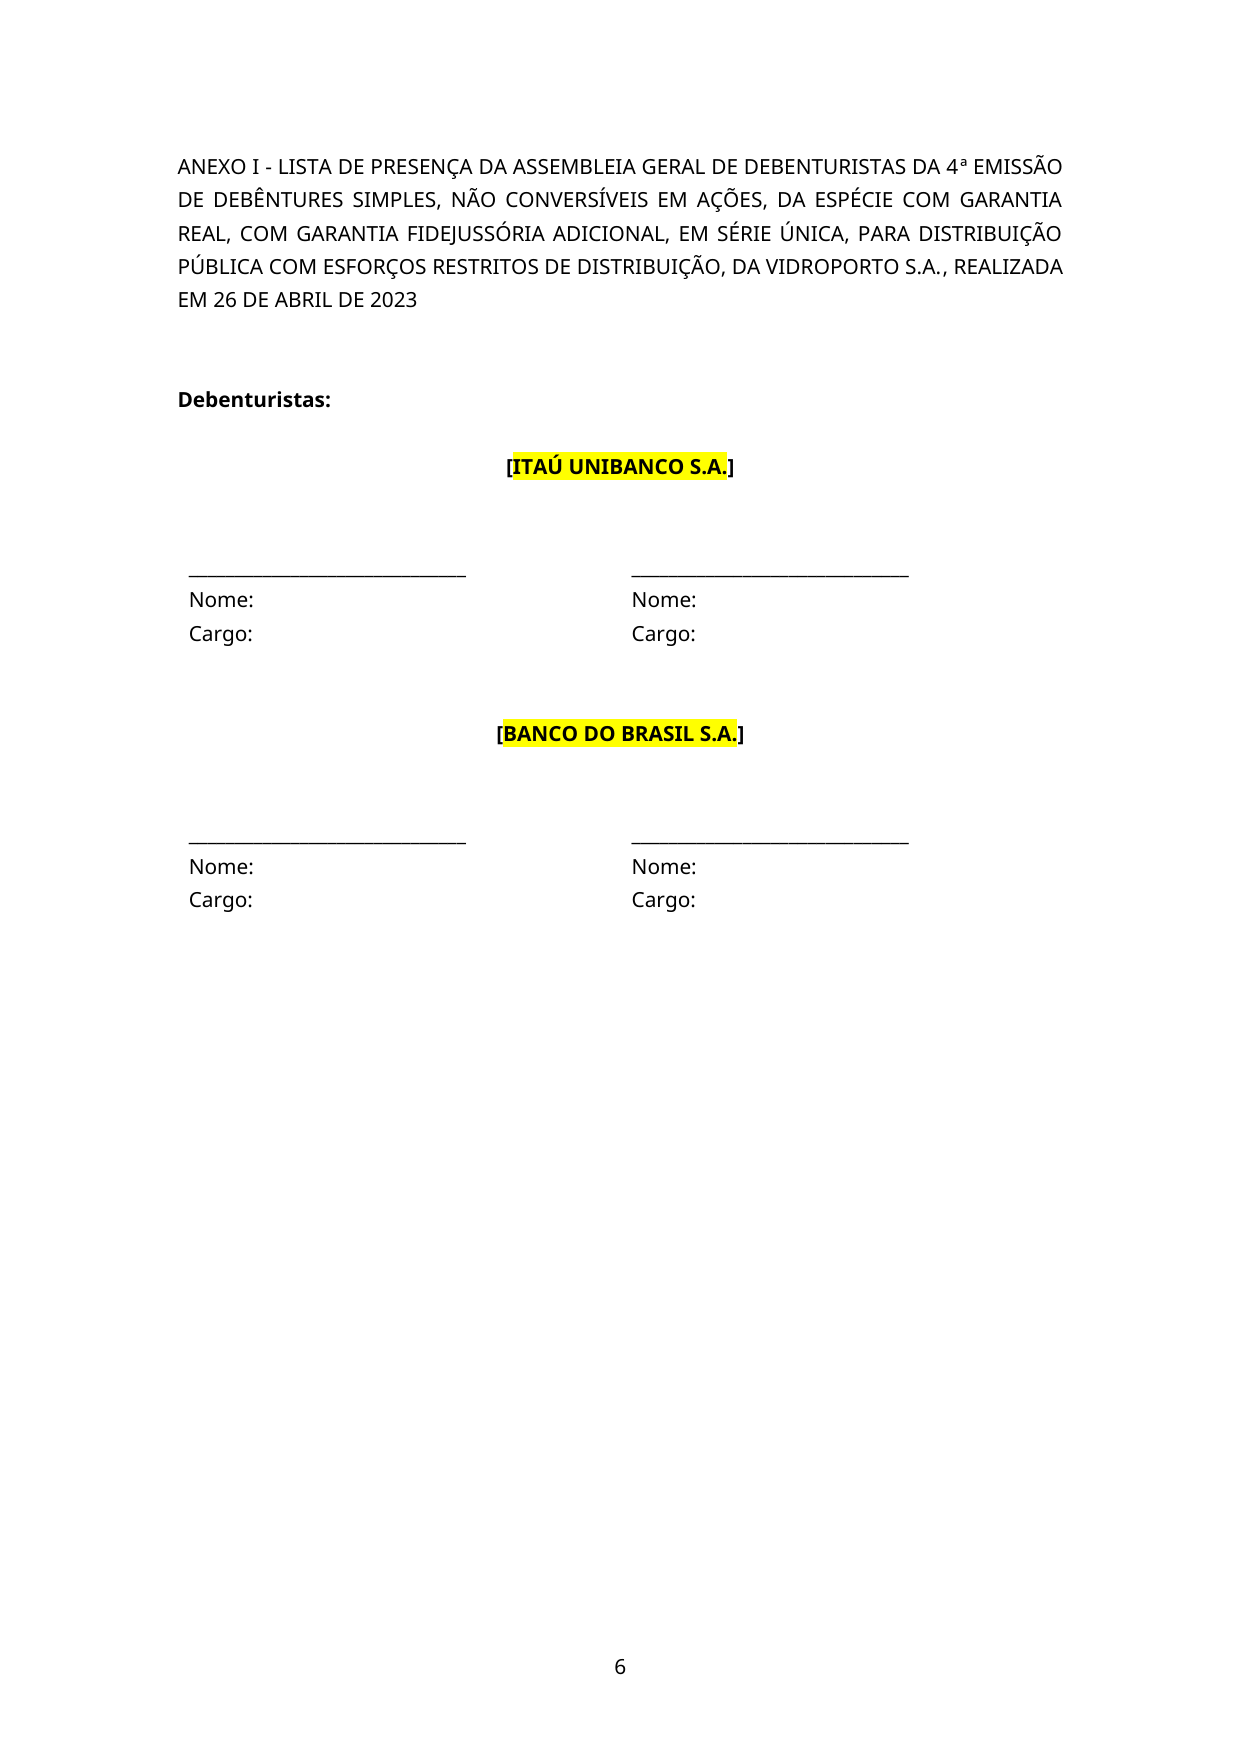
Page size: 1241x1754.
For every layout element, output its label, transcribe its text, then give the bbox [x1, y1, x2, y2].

text ANEXO I - LISTA DE PRESENÇA DA ASSEMBLEIA GERAL DE DEBENTURISTAS DA 4ª EMISSÃO DE DEBÊNTURES SIMPLES, NÃO CONVERSÍVEIS EM AÇÕES, DA ESPÉCIE COM GARANTIA REAL, COM GARANTIA FIDEJUSSÓRIA ADICIONAL, EM SÉRIE ÚNICA, PARA DISTRIBUIÇÃO PÚBLICA COM ESFORÇOS RESTRITOS DE DISTRIBUIÇÃO, DA VIDROPORTO S.A., REALIZADA EM 26 DE ABRIL DE 2023 [177, 148, 1063, 314]
text Debenturistas: [177, 381, 1063, 414]
table_header ______________________________ Nome: Cargo: [620, 814, 1063, 914]
text [ITAÚ UNIBANCO S.A.] [177, 448, 1063, 481]
table_header ______________________________ Nome: Cargo: [177, 814, 620, 914]
table_header ______________________________ Nome: Cargo: [620, 548, 1063, 648]
table_header ______________________________ Nome: Cargo: [177, 548, 620, 648]
text [BANCO DO BRASIL S.A.] [177, 714, 1063, 748]
